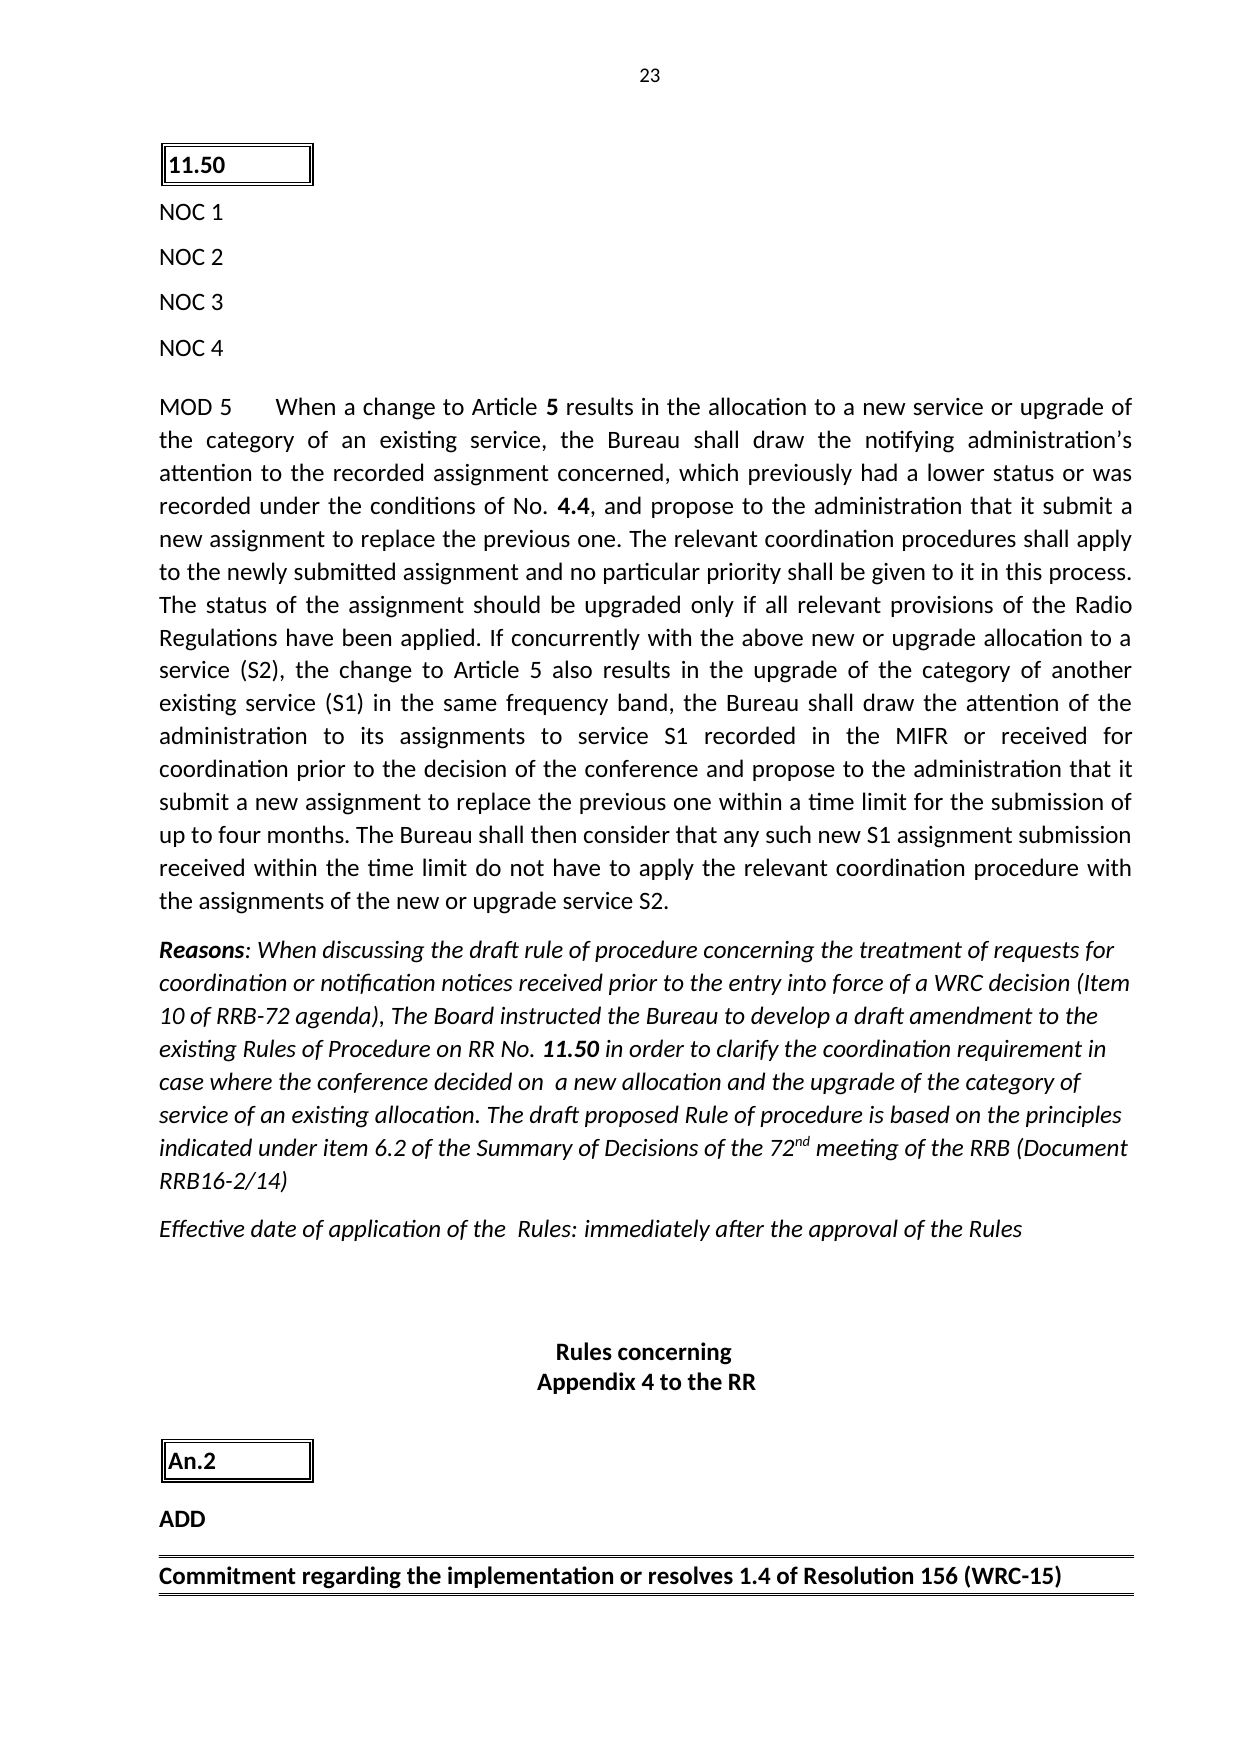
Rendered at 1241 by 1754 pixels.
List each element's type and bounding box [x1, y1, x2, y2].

table_header [148, 118, 1145, 1608]
